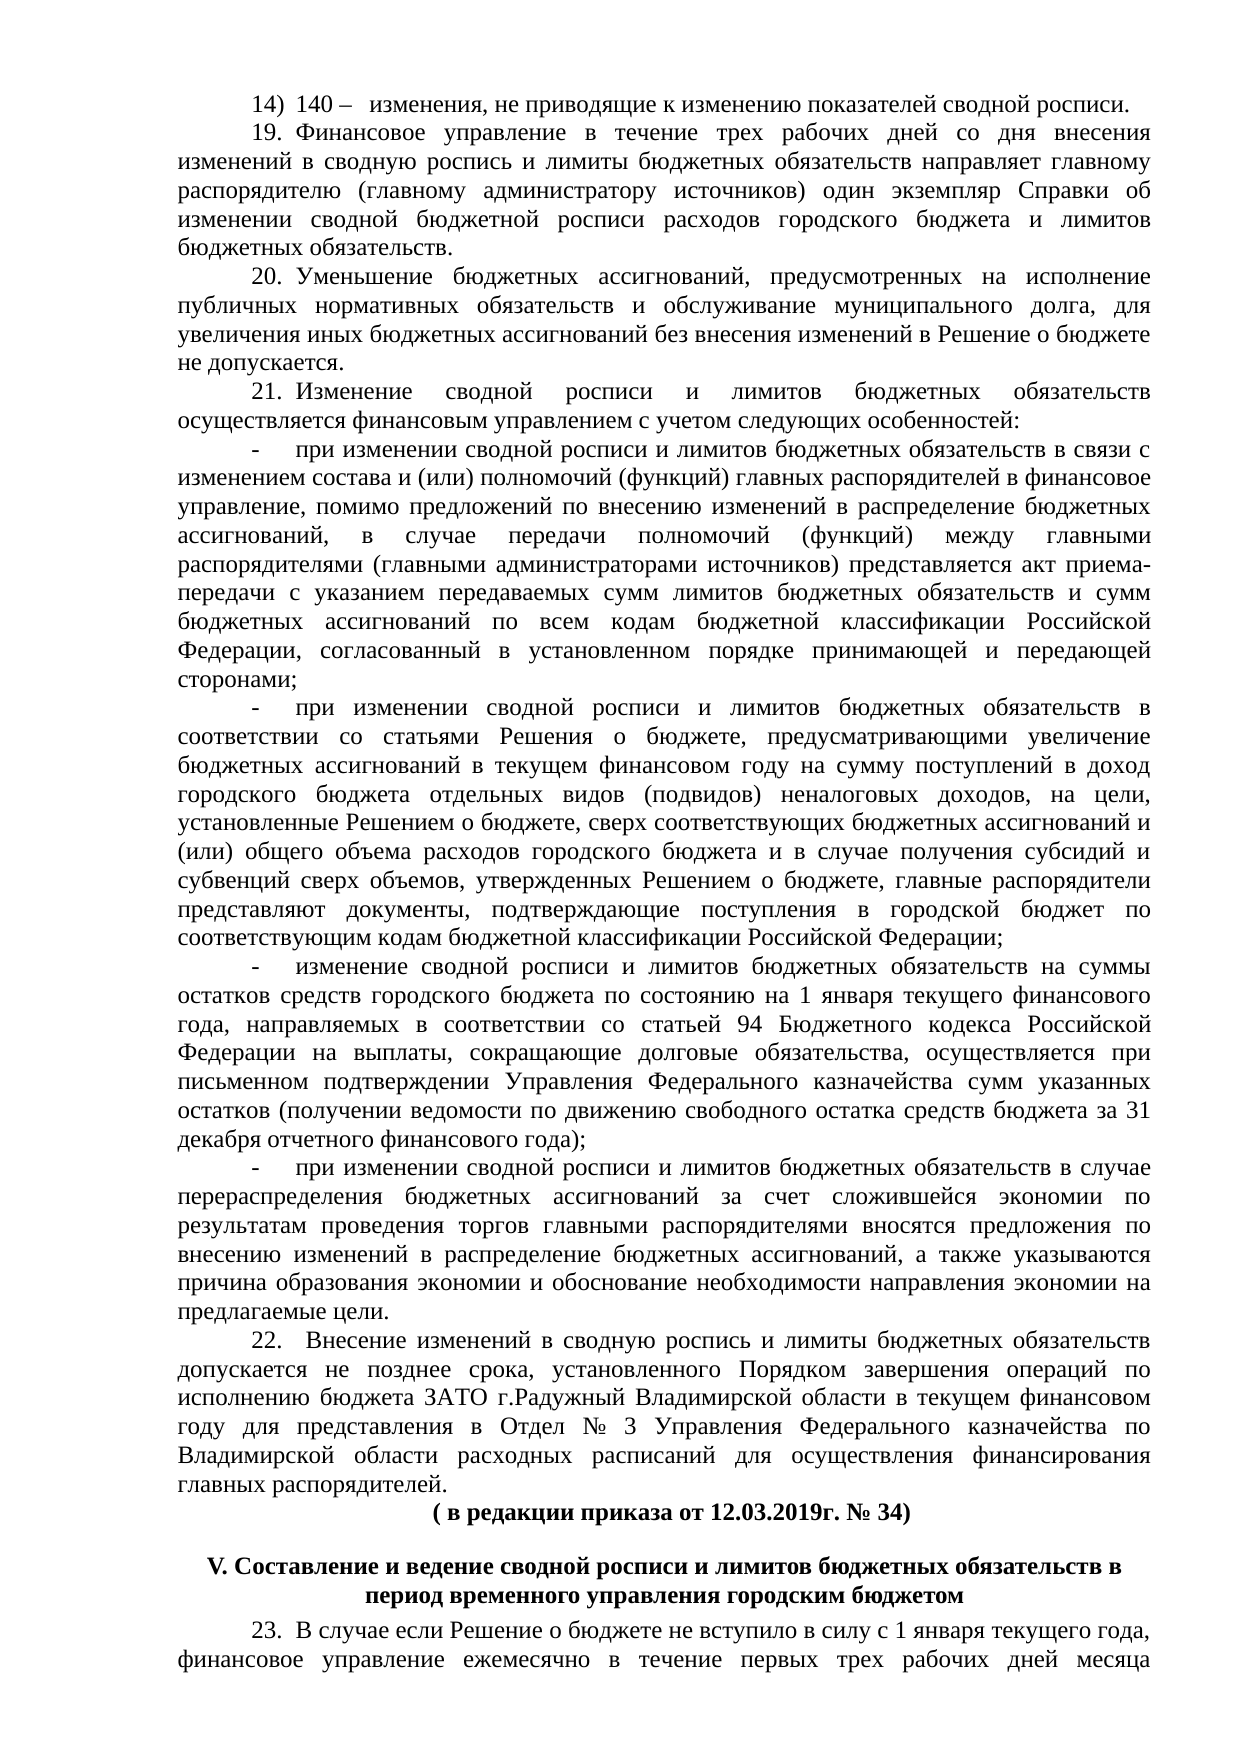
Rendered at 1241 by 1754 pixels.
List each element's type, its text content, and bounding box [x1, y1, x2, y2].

text 14) 140 – изменения, не приводящие к изменению показателей сводной росписи. [177, 89, 1152, 117]
text 21. Изменение сводной росписи и лимитов бюджетных обязательств осуществляется финансовым управлением с учетом следующих особенностей: [177, 376, 1152, 434]
text - при изменении сводной росписи и лимитов бюджетных обязательств в связи с изменением состава и (или) полномочий (функций) главных распорядителей в финансовое управление, помимо предложений по внесению изменений в распределение бюджетных ассигнований, в случае передачи полномочий (функций) между главными распорядителями (главными администраторами источников) представляется акт приема-передачи с указанием передаваемых сумм лимитов бюджетных обязательств и сумм бюджетных ассигнований по всем кодам бюджетной классификации Российской Федерации, согласованный в установленном порядке принимающей и передающей сторонами; [177, 434, 1152, 692]
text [177, 1615, 1152, 1672]
text 20. Уменьшение бюджетных ассигнований, предусмотренных на исполнение публичных нормативных обязательств и обслуживание муниципального долга, для увеличения иных бюджетных ассигнований без внесения изменений в Решение о бюджете не допускается. [177, 261, 1152, 376]
text - при изменении сводной росписи и лимитов бюджетных обязательств в случае перераспределения бюджетных ассигнований за счет сложившейся экономии по результатам проведения торгов главными распорядителями вносятся предложения по внесению изменений в распределение бюджетных ассигнований, а также указываются причина образования экономии и обоснование необходимости направления экономии на предлагаемые цели. [177, 1152, 1152, 1325]
text - изменение сводной росписи и лимитов бюджетных обязательств на суммы остатков средств городского бюджета по состоянию на 1 января текущего финансового года, направляемых в соответствии со статьей 94 Бюджетного кодекса Российской Федерации на выплаты, сокращающие долговые обязательства, осуществляется при письменном подтверждении Управления Федерального казначейства сумм указанных остатков (получении ведомости по движению свободного остатка средств бюджета за 31 декабря отчетного финансового года); [177, 951, 1152, 1152]
text 19. Финансовое управление в течение трех рабочих дней со дня внесения изменений в сводную роспись и лимиты бюджетных обязательств направляет главному распорядителю (главному администратору источников) один экземпляр Справки об изменении сводной бюджетной росписи расходов городского бюджета и лимитов бюджетных обязательств. [177, 117, 1152, 261]
text ( в редакции приказа от 12.03.2019г. № 34) [177, 1497, 1152, 1526]
subtitle V. Составление и ведение сводной росписи и лимитов бюджетных обязательств в период временного управления городским бюджетом [177, 1551, 1152, 1609]
text - при изменении сводной росписи и лимитов бюджетных обязательств в соответствии со статьями Решения о бюджете, предусматривающими увеличение бюджетных ассигнований в текущем финансовом году на сумму поступлений в доход городского бюджета отдельных видов (подвидов) неналоговых доходов, на цели, установленные Решением о бюджете, сверх соответствующих бюджетных ассигнований и (или) общего объема расходов городского бюджета и в случае получения субсидий и субвенций сверх объемов, утвержденных Решением о бюджете, главные распорядители представляют документы, подтверждающие поступления в городской бюджет по соответствующим кодам бюджетной классификации Российской Федерации; [177, 692, 1152, 951]
text 22. Внесение изменений в сводную роспись и лимиты бюджетных обязательств допускается не позднее срока, установленного Порядком завершения операций по исполнению бюджета ЗАТО г.Радужный Владимирской области в текущем финансовом году для представления в Отдел № 3 Управления Федерального казначейства по Владимирской области расходных расписаний для осуществления финансирования главных распорядителей. [177, 1325, 1152, 1497]
